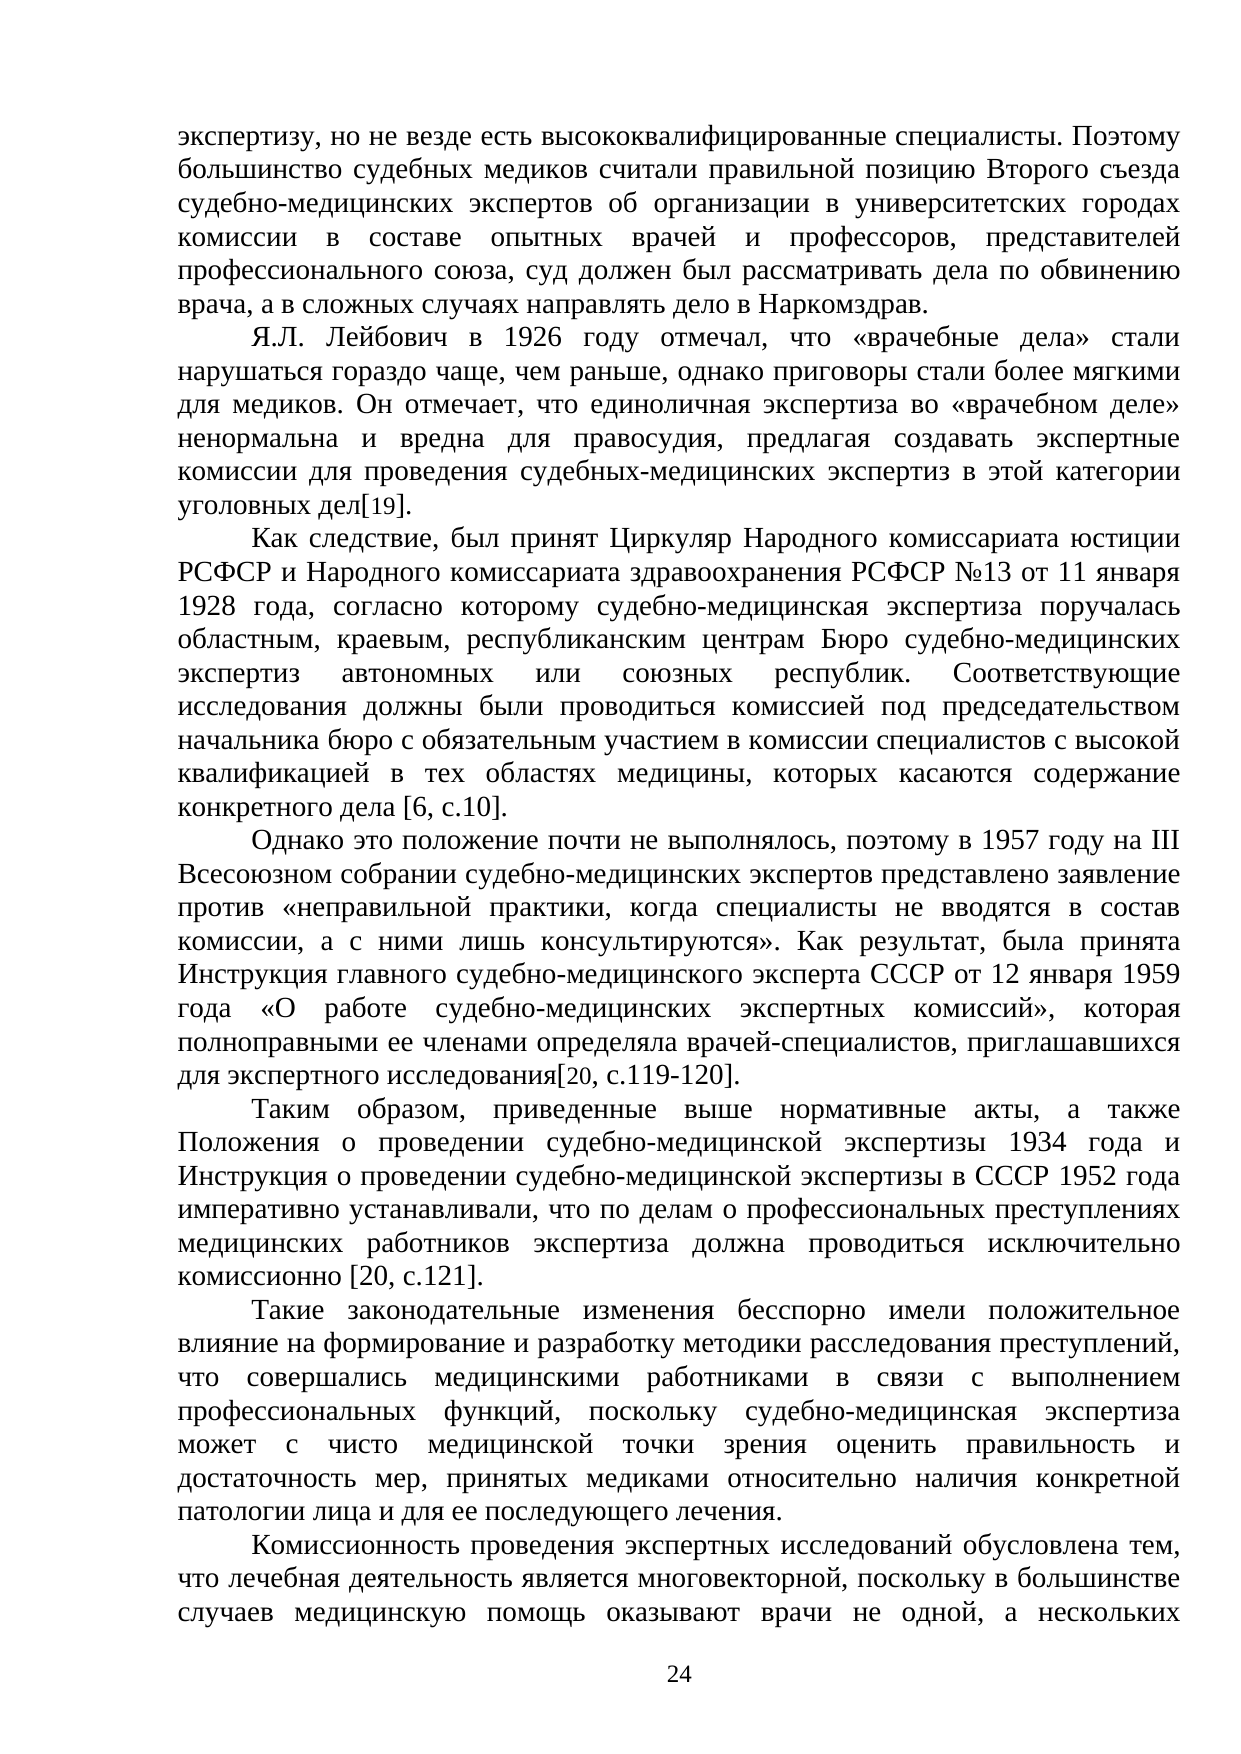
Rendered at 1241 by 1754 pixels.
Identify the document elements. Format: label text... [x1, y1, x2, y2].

text Такие законодательные изменения бесспорно имели положительное влияние на формирование и разработку методики расследования преступлений, что совершались медицинскими работниками в связи с выполнением профессиональных функций, поскольку судебно-медицинская экспертиза может с чисто медицинской точки зрения оценить правильность и достаточность мер, принятых медиками относительно наличия конкретной патологии лица и для ее последующего лечения. [177, 1292, 1181, 1527]
text Как следствие, был принят Циркуляр Народного комиссариата юстиции РСФСР и Народного комиссариата здравоохранения РСФСР №13 от 11 января 1928 года, согласно которому судебно-медицинская экспертиза поручалась областным, краевым, республиканским центрам Бюро судебно-медицинских экспертиз автономных или союзных республик. Соответствующие исследования должны были проводиться комиссией под председательством начальника бюро с обязательным участием в комиссии специалистов с высокой квалификацией в тех областях медицины, которых касаются содержание конкретного дела [6, с.10]. [177, 521, 1181, 822]
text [177, 118, 1181, 319]
text Однако это положение почти не выполнялось, поэтому в 1957 году на III Всесоюзном собрании судебно-медицинских экспертов представлено заявление против «неправильной практики, когда специалисты не вводятся в состав комиссии, а с ними лишь консультируются». Как результат, была принята Инструкция главного судебно-медицинского эксперта СССР от 12 января 1959 года «О работе судебно-медицинских экспертных комиссий», которая полноправными ее членами определяла врачей-специалистов, приглашавшихся для экспертного исследования[, с.119-120]. [177, 822, 1181, 1091]
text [177, 1527, 1181, 1627]
text Я.Л. Лейбович в 1926 году отмечал, что «врачебные дела» стали нарушаться гораздо чаще, чем раньше, однако приговоры стали более мягкими для медиков. Он отмечает, что единоличная экспертиза во «врачебном деле» ненормальна и вредна для правосудия, предлагая создавать экспертные комиссии для проведения судебных-медицинских экспертиз в этой категории уголовных дел[]. [177, 319, 1181, 521]
text Таким образом, приведенные выше нормативные акты, а также Положения о проведении судебно-медицинской экспертизы 1934 года и Инструкция о проведении судебно-медицинской экспертизы в СССР 1952 года императивно устанавливали, что по делам о профессиональных преступлениях медицинских работников экспертиза должна проводиться исключительно комиссионно [20, с.121]. [177, 1091, 1181, 1292]
